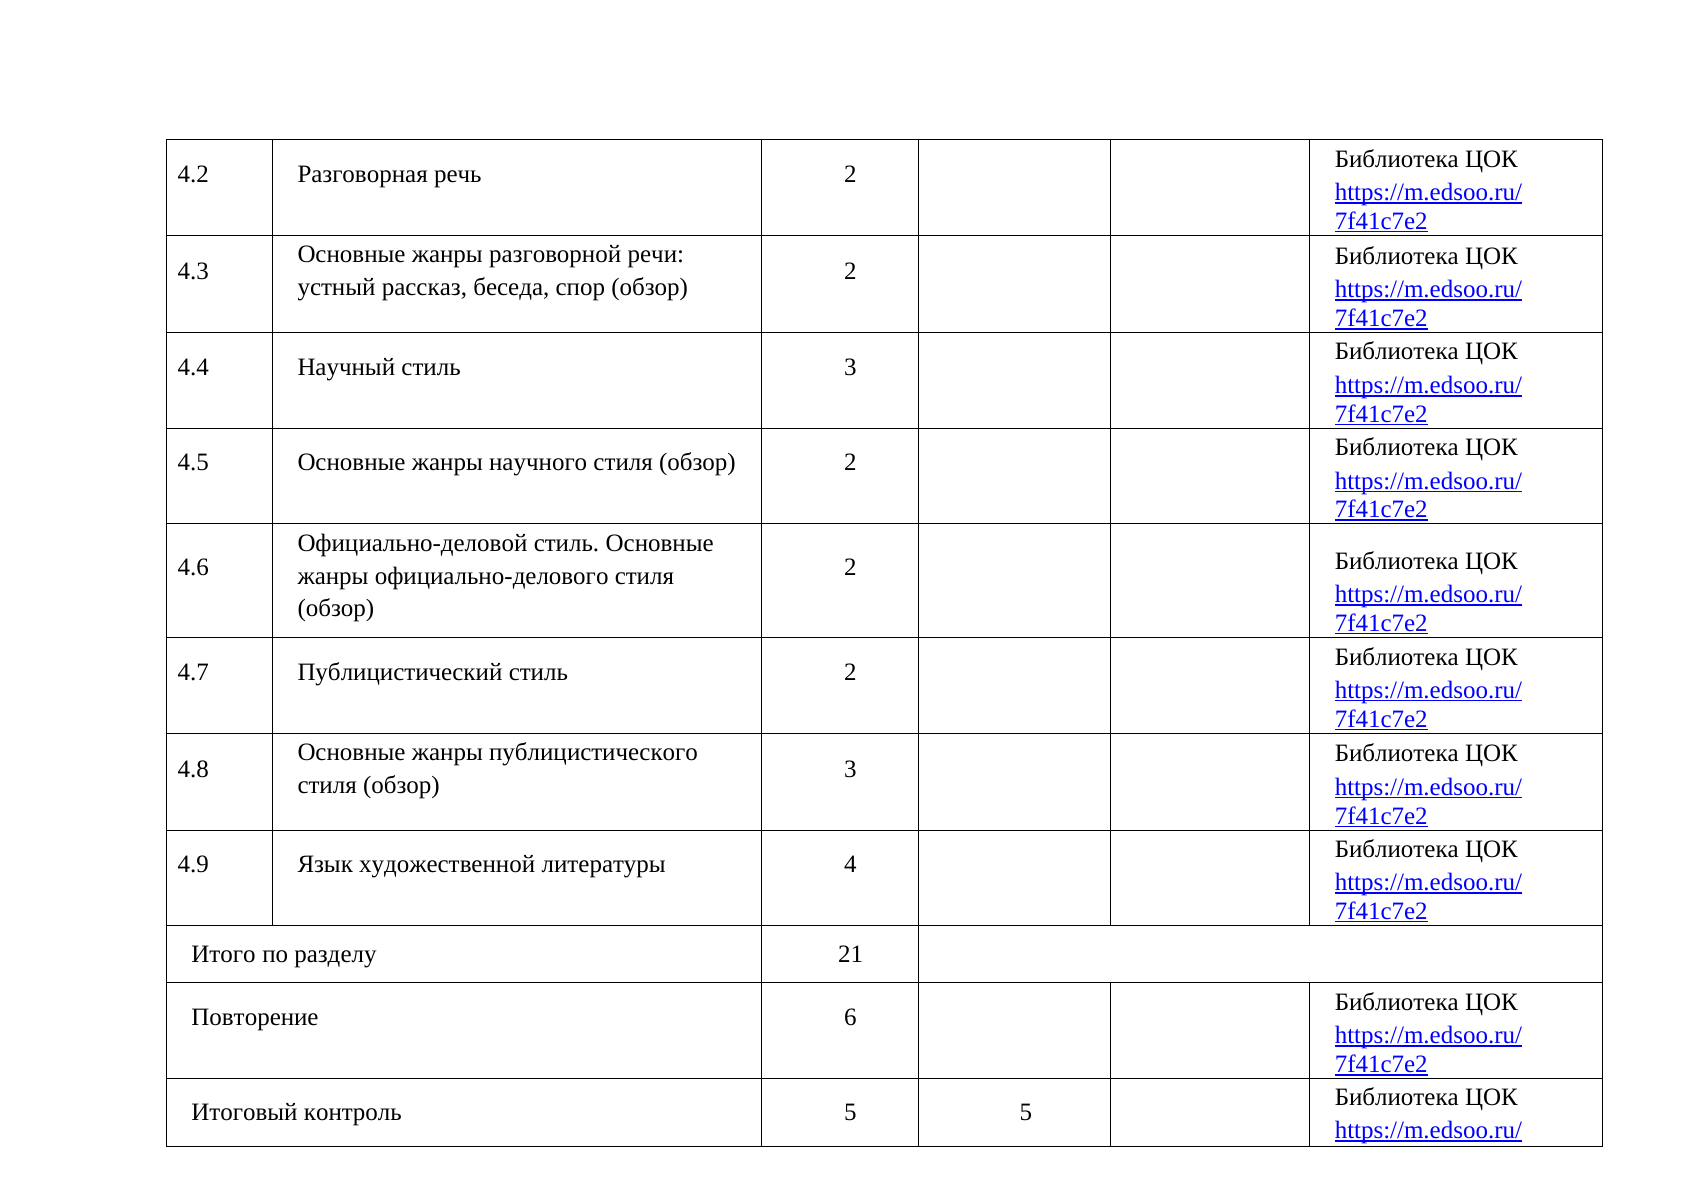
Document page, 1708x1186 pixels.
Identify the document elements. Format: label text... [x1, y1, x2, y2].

table_header [919, 140, 1110, 235]
table_cell Итого по разделу [167, 926, 761, 982]
table_cell 4.7 [167, 638, 272, 732]
table_cell 3 [762, 333, 918, 428]
table_cell 4.3 [167, 236, 272, 332]
table_cell Библиотека ЦОК https://m.edsoo.ru/7f41c7e2 [1310, 236, 1602, 332]
table_cell Итоговый контроль [167, 1079, 761, 1146]
table_cell Библиотека ЦОК https://m.edsoo.ru/7f41c7e2 [1310, 734, 1602, 829]
table_cell 6 [762, 983, 918, 1078]
table_cell Основные жанры научного стиля (обзор) [273, 429, 761, 523]
table_cell Основные жанры публицистического стиля (обзор) [273, 734, 761, 829]
table_cell [919, 333, 1110, 428]
table_cell [1111, 524, 1309, 637]
table_cell Научный стиль [273, 333, 761, 428]
table_cell 4.5 [167, 429, 272, 523]
table_cell 4.8 [167, 734, 272, 829]
table_cell [1111, 734, 1309, 829]
table_cell 21 [762, 926, 918, 982]
table_cell Библиотека ЦОК https://m.edsoo.ru/7f41c7e2 [1310, 524, 1602, 637]
table_cell 2 [762, 236, 918, 332]
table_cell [1310, 1079, 1602, 1146]
table_cell 4 [762, 831, 918, 925]
table_cell 2 [762, 638, 918, 732]
table_cell 4.4 [167, 333, 272, 428]
table_cell 2 [762, 524, 918, 637]
table_cell [1111, 1079, 1309, 1146]
table_cell [919, 926, 1602, 982]
table_cell [1111, 983, 1309, 1078]
table_cell 2 [762, 429, 918, 523]
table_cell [1310, 983, 1602, 1078]
table_cell [1111, 333, 1309, 428]
table_cell [919, 429, 1110, 523]
table_header Библиотека ЦОК https://m.edsoo.ru/7f41c7e2 [1310, 140, 1602, 235]
table_cell 4.6 [167, 524, 272, 637]
table_header 4.2 [167, 140, 272, 235]
table_cell [919, 983, 1110, 1078]
table_cell Библиотека ЦОК https://m.edsoo.ru/7f41c7e2 [1310, 429, 1602, 523]
table_cell Библиотека ЦОК https://m.edsoo.ru/7f41c7e2 [1310, 333, 1602, 428]
table_header 2 [762, 140, 918, 235]
table_cell Основные жанры разговорной речи: устный рассказ, беседа, спор (обзор) [273, 236, 761, 332]
table_cell Официально-деловой стиль. Основные жанры официально-делового стиля (обзор) [273, 524, 761, 637]
table_cell Язык художественной литературы [273, 831, 761, 925]
table_cell [919, 734, 1110, 829]
table_cell [1111, 638, 1309, 732]
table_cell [1310, 831, 1602, 925]
table_cell [919, 638, 1110, 732]
table_cell 5 [919, 1079, 1110, 1146]
table_cell 5 [762, 1079, 918, 1146]
table_cell [1111, 429, 1309, 523]
table_cell [919, 236, 1110, 332]
table_cell [919, 831, 1110, 925]
table_cell [1111, 236, 1309, 332]
table_cell Публицистический стиль [273, 638, 761, 732]
table_cell [1111, 831, 1309, 925]
table_cell Повторение [167, 983, 761, 1078]
table_cell [919, 524, 1110, 637]
table_cell 3 [762, 734, 918, 829]
table_cell 4.9 [167, 831, 272, 925]
table_cell Библиотека ЦОК https://m.edsoo.ru/7f41c7e2 [1310, 638, 1602, 732]
table_header Разговорная речь [273, 140, 761, 235]
table_header [1111, 140, 1309, 235]
